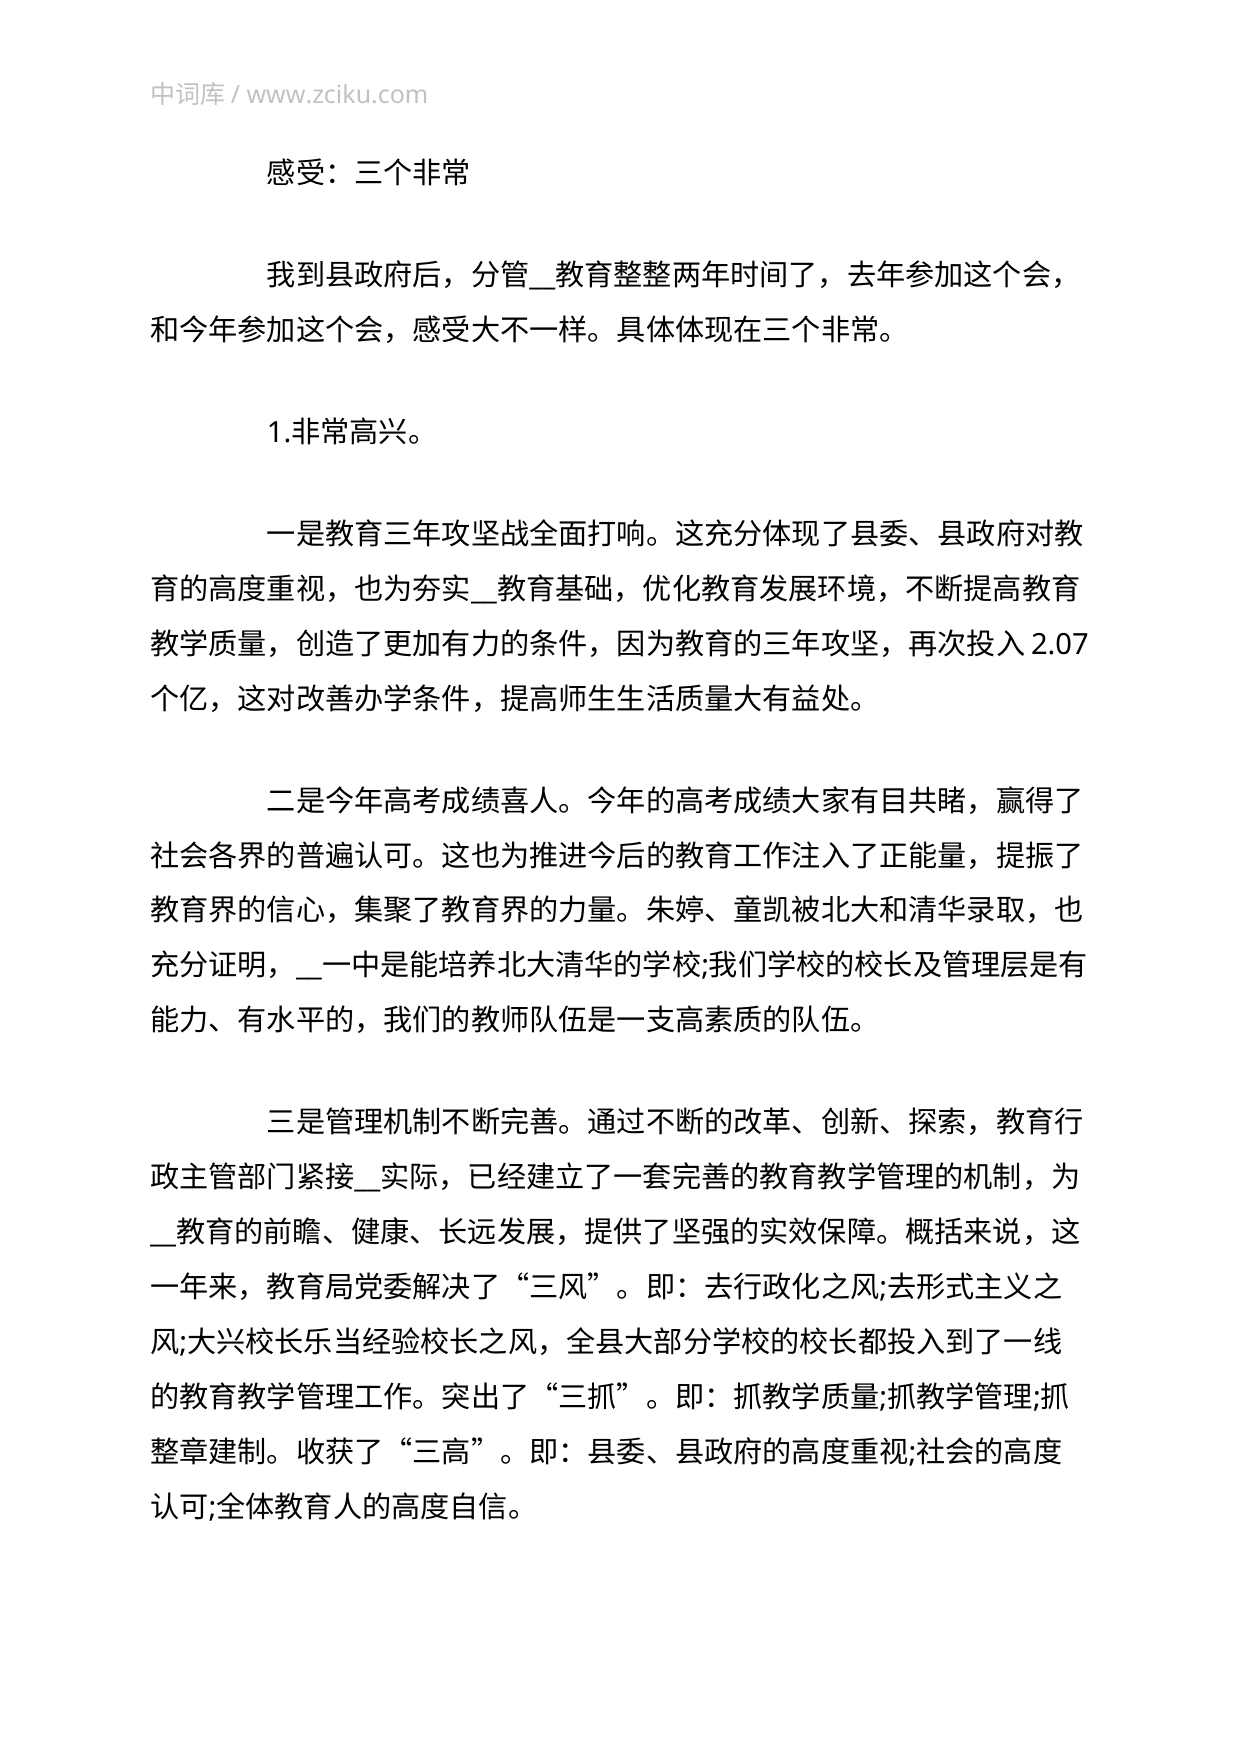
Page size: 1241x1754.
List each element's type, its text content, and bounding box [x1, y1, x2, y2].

text 二是今年高考成绩喜人。今年的高考成绩大家有目共睹，赢得了社会各界的普遍认可。这也为推进今后的教育工作注入了正能量，提振了教育界的信心，集聚了教育界的力量。朱婷、童凯被北大和清华录取，也充分证明，__一中是能培养北大清华的学校;我们学校的校长及管理层是有能力、有水平的，我们的教师队伍是一支高素质的队伍。 [150, 777, 1090, 1039]
text 一是教育三年攻坚战全面打响。这充分体现了县委、县政府对教育的高度重视，也为夯实__教育基础，优化教育发展环境，不断提高教育教学质量，创造了更加有力的条件，因为教育的三年攻坚，再次投入2.07个亿，这对改善办学条件，提高师生生活质量大有益处。 [150, 511, 1090, 718]
text 我到县政府后，分管__教育整整两年时间了，去年参加这个会，和今年参加这个会，感受大不一样。具体体现在三个非常。 [150, 252, 1090, 349]
text 1.非常高兴。 [150, 408, 1090, 451]
text 三是管理机制不断完善。通过不断的改革、创新、探索，教育行政主管部门紧接__实际，已经建立了一套完善的教育教学管理的机制，为__教育的前瞻、健康、长远发展，提供了坚强的实效保障。概括来说，这一年来，教育局党委解决了“三风”。即：去行政化之风;去形式主义之风;大兴校长乐当经验校长之风，全县大部分学校的校长都投入到了一线的教育教学管理工作。突出了“三抓”。即：抓教学质量;抓教学管理;抓整章建制。收获了“三高”。即：县委、县政府的高度重视;社会的高度认可;全体教育人的高度自信。 [150, 1099, 1090, 1526]
text 感受：三个非常 [150, 150, 1090, 192]
